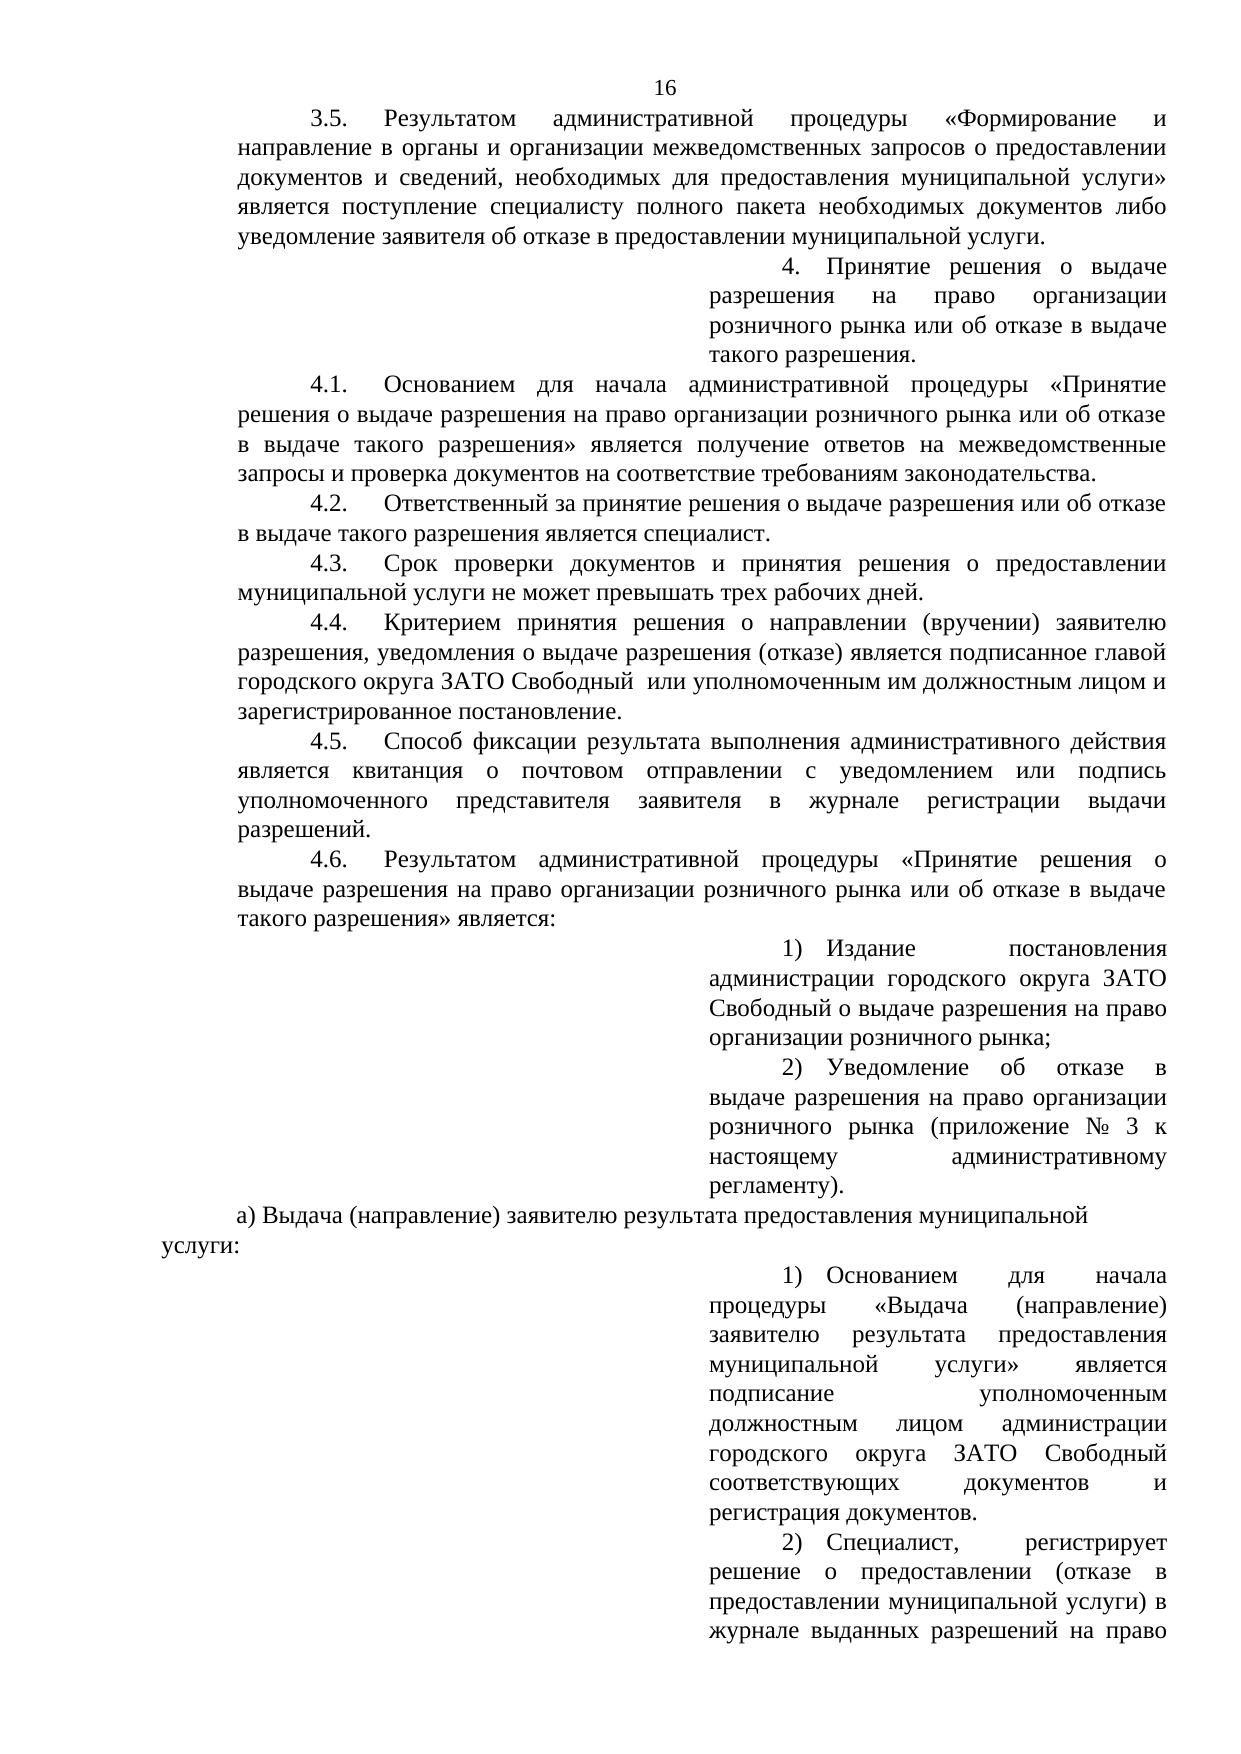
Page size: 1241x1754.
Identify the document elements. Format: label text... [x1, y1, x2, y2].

list Критерием принятия решения о направлении (вручении) заявителю разрешения, уведомления о выдаче разрешения (отказе) является подписанное главой городского округа ЗАТО Свободный или уполномоченным им должностным лицом и зарегистрированное постановление. [237, 607, 1167, 724]
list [709, 1527, 1167, 1644]
list Издание постановления администрации городского округа ЗАТО Свободный о выдаче разрешения на право организации розничного рынка; [709, 933, 1167, 1051]
list Результатом административной процедуры «Принятие решения о выдаче разрешения на право организации розничного рынка или об отказе в выдаче такого разрешения» является: [237, 844, 1167, 932]
list Способ фиксации результата выполнения административного действия является квитанция о почтовом отправлении с уведомлением или подпись уполномоченного представителя заявителя в журнале регистрации выдачи разрешений. [237, 726, 1167, 843]
list Основанием для начала процедуры «Выдача (направление) заявителю результата предоставления муниципальной услуги» является подписание уполномоченным должностным лицом администрации городского округа ЗАТО Свободный соответствующих документов и регистрация документов. [709, 1260, 1167, 1526]
list Принятие решения о выдаче разрешения на право организации розничного рынка или об отказе в выдаче такого разрешения. [709, 251, 1167, 368]
text а) Выдача (направление) заявителю результата предоставления муниципальной [236, 1200, 1167, 1229]
list Уведомление об отказе в выдаче разрешения на право организации розничного рынка (приложение № 3 к настоящему административному регламенту). [709, 1052, 1167, 1199]
list Ответственный за принятие решения о выдаче разрешения или об отказе в выдаче такого разрешения является специалист. [237, 488, 1167, 546]
list Срок проверки документов и принятия решения о предоставлении муниципальной услуги не может превышать трех рабочих дней. [237, 548, 1167, 606]
text услуги: [161, 1230, 1167, 1259]
list Результатом административной процедуры «Формирование и направление в органы и организации межведомственных запросов о предоставлении документов и сведений, необходимых для предоставления муниципальной услуги» является поступление специалисту полного пакета необходимых документов либо уведомление заявителя об отказе в предоставлении муниципальной услуги. [237, 103, 1167, 250]
list Основанием для начала административной процедуры «Принятие решения о выдаче разрешения на право организации розничного рынка или об отказе в выдаче такого разрешения» является получение ответов на межведомственные запросы и проверка документов на соответствие требованиям законодательства. [237, 369, 1167, 487]
